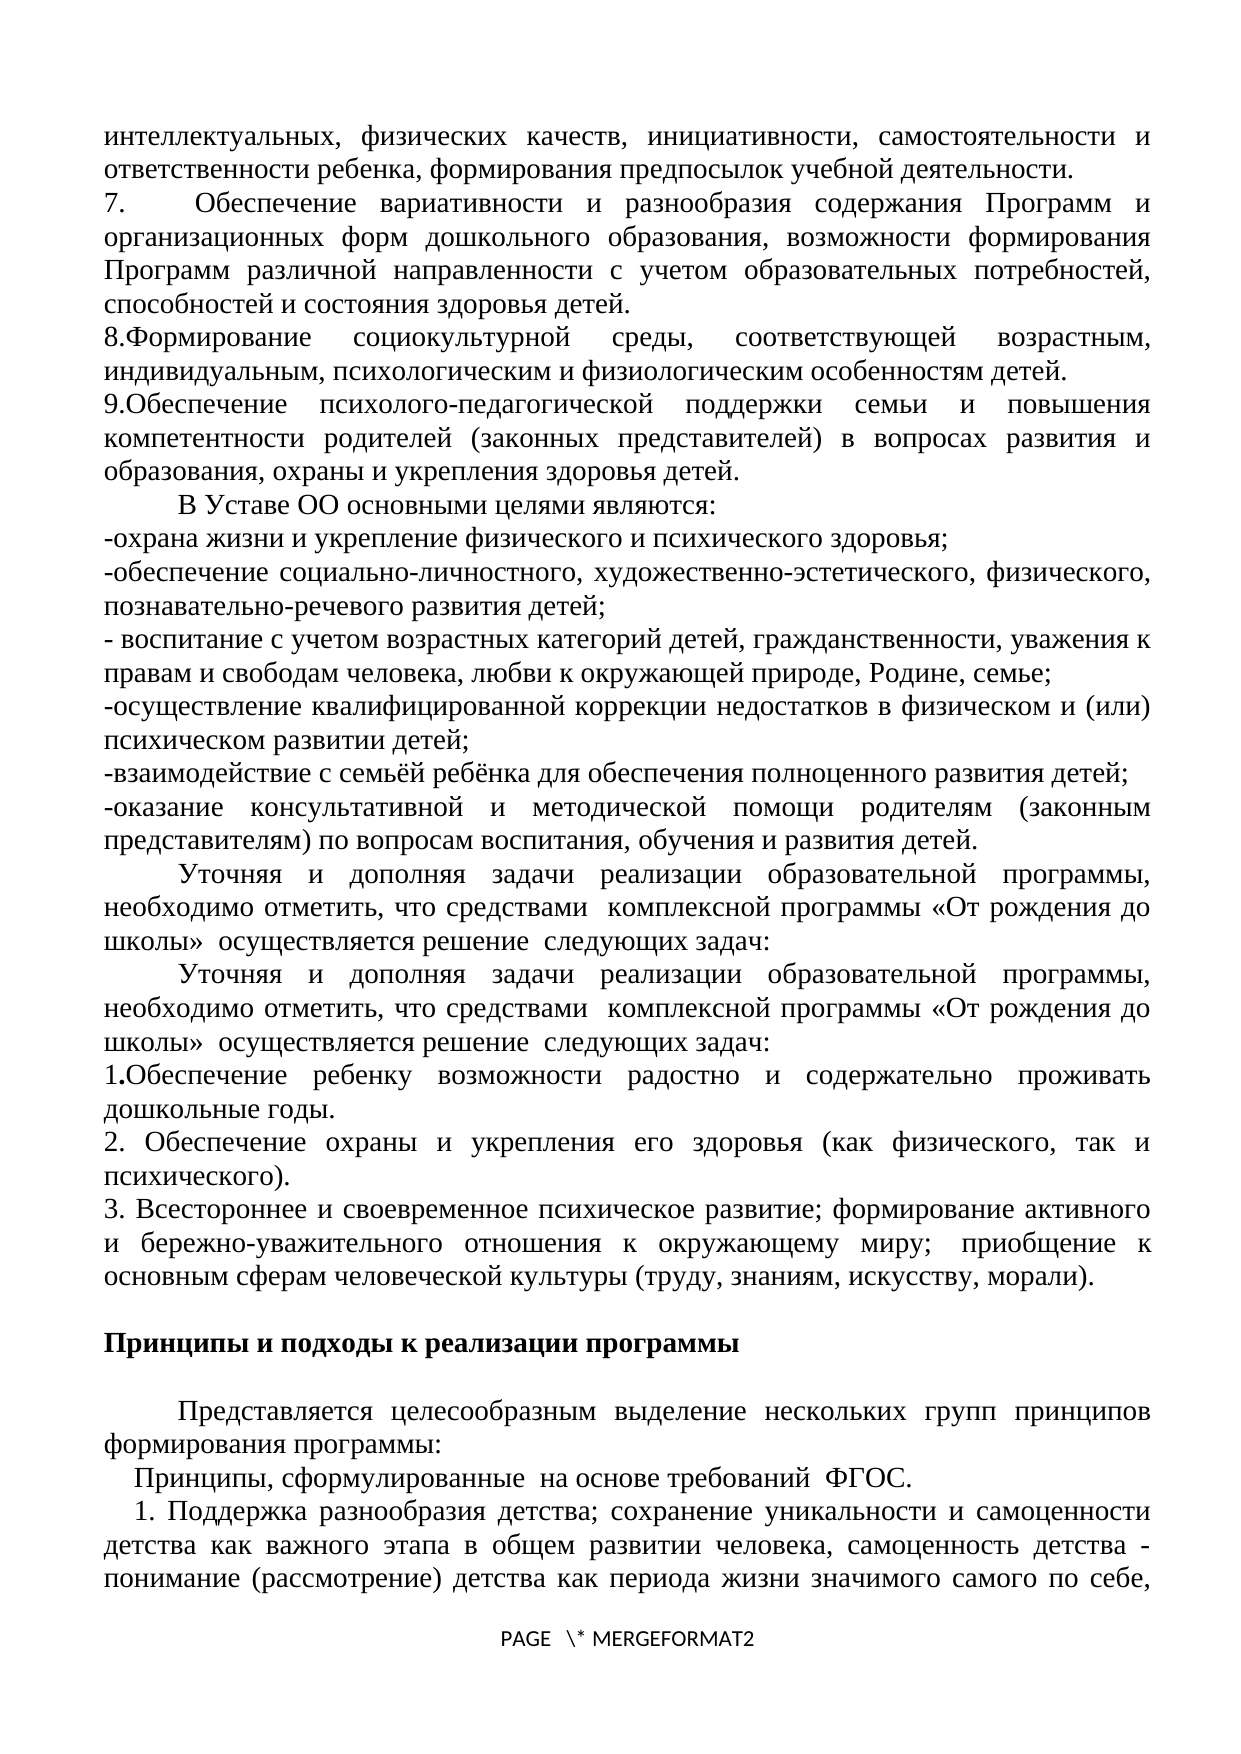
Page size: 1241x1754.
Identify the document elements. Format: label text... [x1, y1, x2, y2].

text 2. Обеспечение охраны и укрепления его здоровья (как физического, так и психического). [103, 1124, 1152, 1191]
text 1.Обеспечение ребенку возможности радостно и содержательно проживать дошкольные годы. [103, 1057, 1152, 1124]
text - воспитание с учетом возрастных категорий детей, гражданственности, уважения к правам и свободам человека, любви к окружающей природе, Родине, семье; [103, 621, 1152, 688]
text Представляется целесообразным выделение нескольких групп принципов формирования программы: [103, 1393, 1152, 1460]
text Уточняя и дополняя задачи реализации образовательной программы, необходимо отметить, что средствами комплексной программы «От рождения до школы» осуществляется решение следующих задач: [103, 856, 1152, 957]
text 9.Обеспечение психолого-педагогической поддержки семьи и повышения компетентности родителей (законных представителей) в вопросах развития и образования, охраны и укрепления здоровья детей. [103, 386, 1152, 487]
text 7. Обеспечение вариативности и разнообразия содержания Программ и организационных форм дошкольного образования, возможности формирования Программ различной направленности с учетом образовательных потребностей, способностей и состояния здоровья детей. [103, 185, 1152, 319]
text -охрана жизни и укрепление физического и психического здоровья; [103, 521, 1152, 554]
text Принципы и подходы к реализации программы [103, 1326, 1152, 1359]
text -оказание консультативной и методической помощи родителям (законным представителям) по вопросам воспитания, обучения и развития детей. [103, 789, 1152, 856]
text -взаимодействие с семьёй ребёнка для обеспечения полноценного развития детей; [103, 755, 1152, 789]
text Принципы, сформулированные на основе требований ФГОС. [103, 1460, 1152, 1493]
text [103, 1493, 1152, 1594]
text Уточняя и дополняя задачи реализации образовательной программы, необходимо отметить, что средствами комплексной программы «От рождения до школы» осуществляется решение следующих задач: [103, 957, 1152, 1057]
text 8.Формирование социокультурной среды, соответствующей возрастным, индивидуальным, психологическим и физиологическим особенностям детей. [103, 319, 1152, 386]
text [103, 118, 1152, 185]
text 3. Всестороннее и своевременное психическое развитие; формирование активного и бережно-уважительного отношения к окружающему миру; приобщение к основным сферам человеческой культуры (труду, знаниям, искусству, морали). [103, 1191, 1152, 1292]
text -осуществление квалифицированной коррекции недостатков в физическом и (или) психическом развитии детей; [103, 688, 1152, 755]
text В Уставе ОО основными целями являются: [103, 487, 1152, 521]
text -обеспечение социально-личностного, художественно-эстетического, физического, познавательно-речевого развития детей; [103, 554, 1152, 621]
